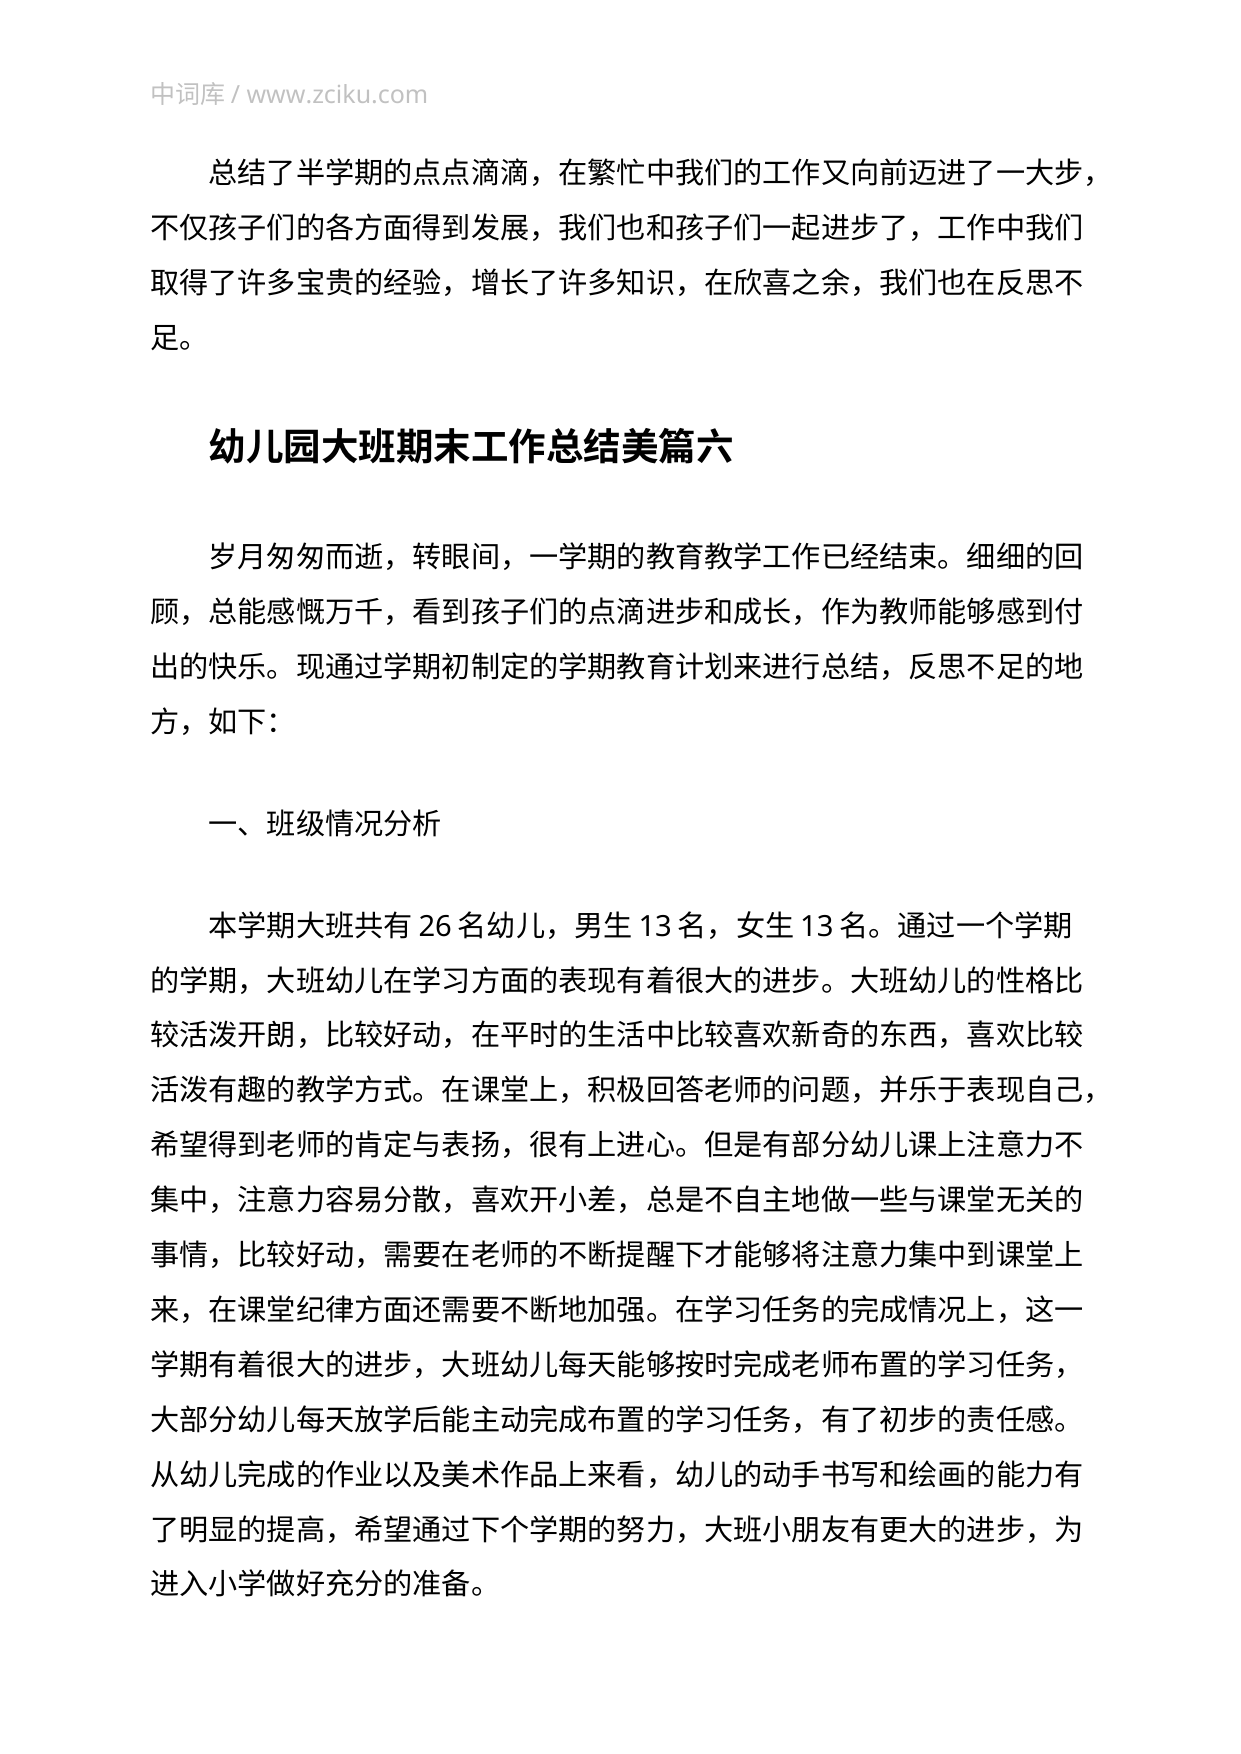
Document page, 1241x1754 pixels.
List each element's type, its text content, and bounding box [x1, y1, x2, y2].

text 岁月匆匆而逝，转眼间，一学期的教育教学工作已经结束。细细的回顾，总能感慨万千，看到孩子们的点滴进步和成长，作为教师能够感到付出的快乐。现通过学期初制定的学期教育计划来进行总结，反思不足的地方，如下： [150, 534, 1090, 741]
text 一、班级情况分析 [150, 800, 1090, 843]
text 幼儿园大班期末工作总结美篇六 [150, 416, 1090, 471]
text 本学期大班共有26名幼儿，男生13名，女生13名。通过一个学期的学期，大班幼儿在学习方面的表现有着很大的进步。大班幼儿的性格比较活泼开朗，比较好动，在平时的生活中比较喜欢新奇的东西，喜欢比较活泼有趣的教学方式。在课堂上，积极回答老师的问题，并乐于表现自己，希望得到老师的肯定与表扬，很有上进心。但是有部分幼儿课上注意力不集中，注意力容易分散，喜欢开小差，总是不自主地做一些与课堂无关的事情，比较好动，需要在老师的不断提醒下才能够将注意力集中到课堂上来，在课堂纪律方面还需要不断地加强。在学习任务的完成情况上，这一学期有着很大的进步，大班幼儿每天能够按时完成老师布置的学习任务，大部分幼儿每天放学后能主动完成布置的学习任务，有了初步的责任感。从幼儿完成的作业以及美术作品上来看，幼儿的动手书写和绘画的能力有了明显的提高，希望通过下个学期的努力，大班小朋友有更大的进步，为进入小学做好充分的准备。 [150, 902, 1090, 1603]
text 总结了半学期的点点滴滴，在繁忙中我们的工作又向前迈进了一大步，不仅孩子们的各方面得到发展，我们也和孩子们一起进步了，工作中我们取得了许多宝贵的经验，增长了许多知识，在欣喜之余，我们也在反思不足。 [150, 150, 1090, 357]
